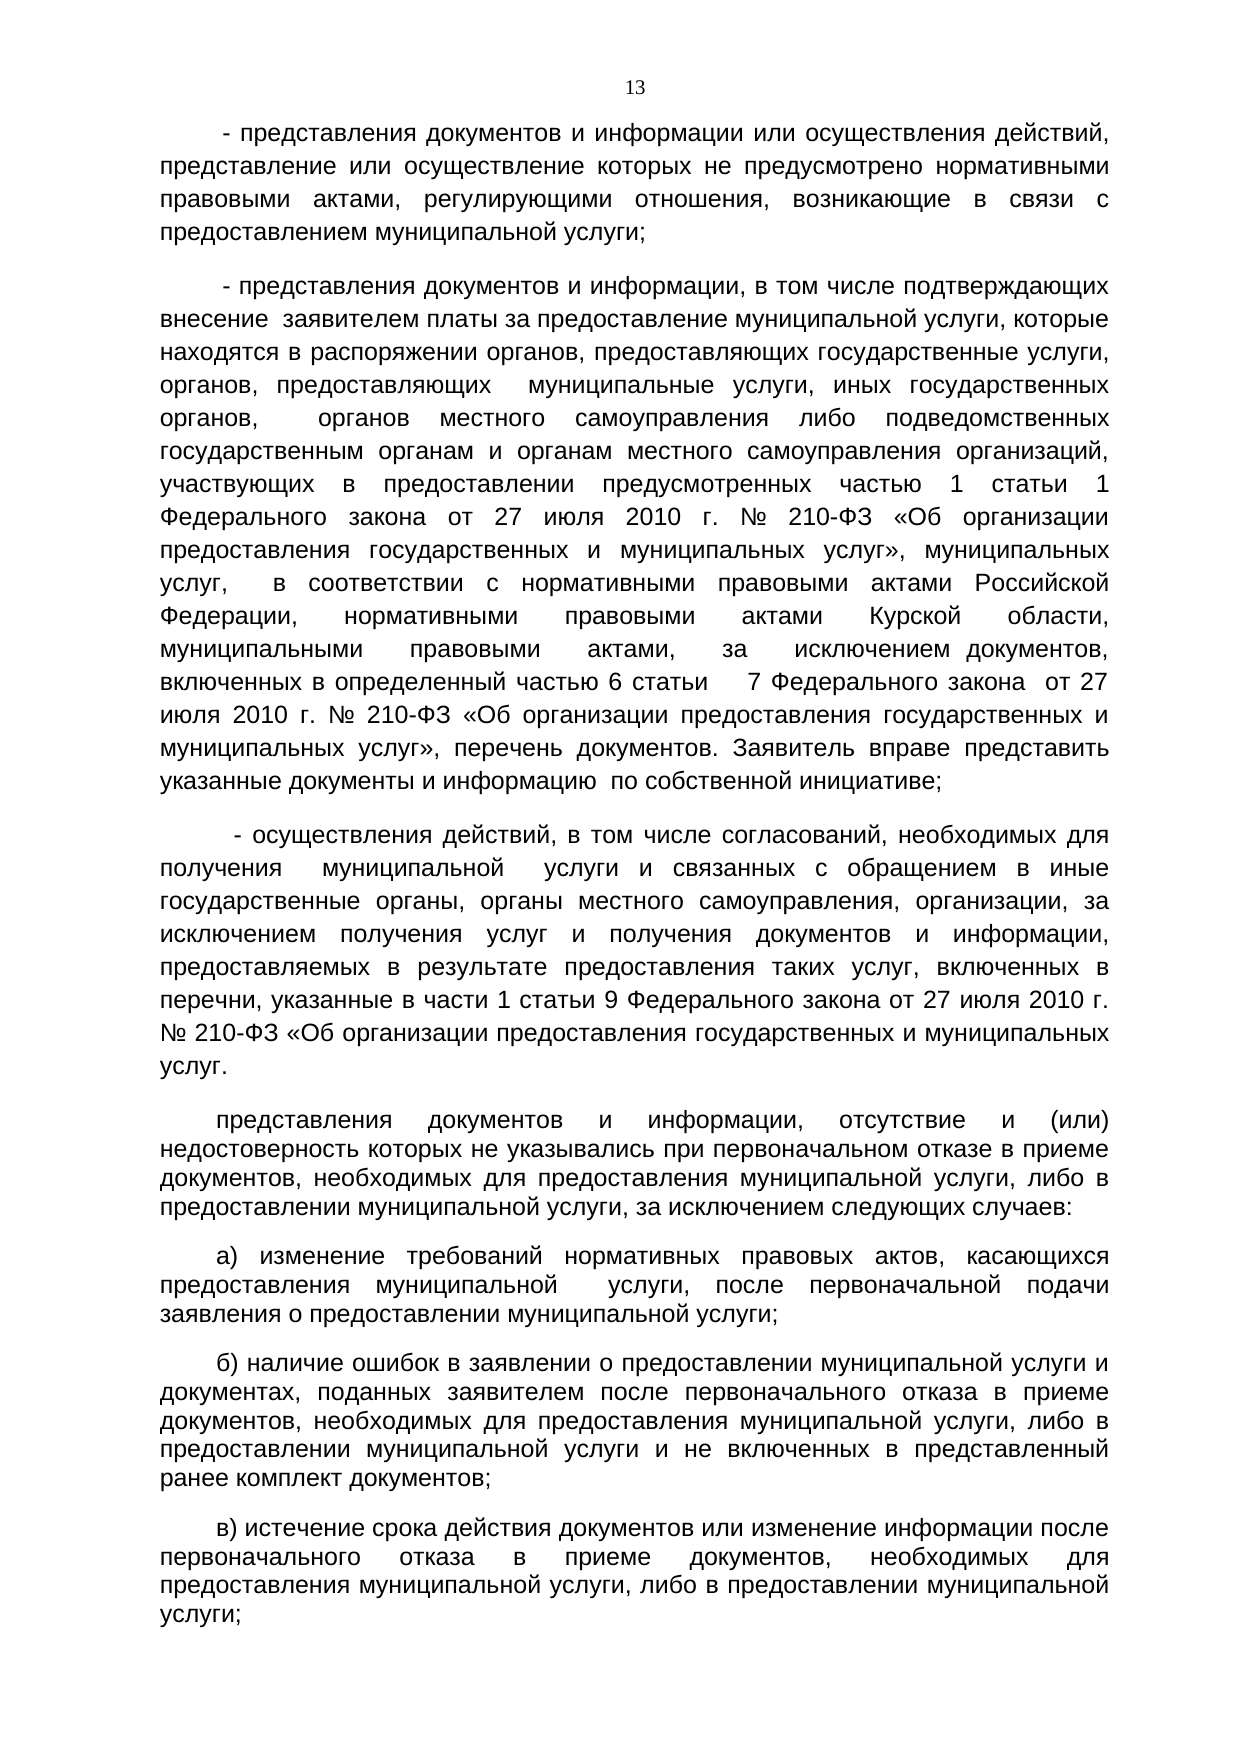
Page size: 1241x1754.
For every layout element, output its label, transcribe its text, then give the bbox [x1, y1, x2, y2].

text а) изменение требований нормативных правовых актов, касающихся предоставления муниципальной услуги, после первоначальной подачи заявления о предоставлении муниципальной услуги; [159, 1241, 1110, 1327]
text б) наличие ошибок в заявлении о предоставлении муниципальной услуги и документах, поданных заявителем после первоначального отказа в приеме документов, необходимых для предоставления муниципальной услуги, либо в предоставлении муниципальной услуги и не включенных в представленный ранее комплект документов; [159, 1348, 1110, 1492]
text в) истечение срока действия документов или изменение информации после первоначального отказа в приеме документов, необходимых для предоставления муниципальной услуги, либо в предоставлении муниципальной услуги; [159, 1513, 1110, 1628]
text - осуществления действий, в том числе согласований, необходимых для получения муниципальной услуги и связанных с обращением в иные государственные органы, органы местного самоуправления, организации, за исключением получения услуг и получения документов и информации, предоставляемых в результате предоставления таких услуг, включенных в перечни, указанные в части 1 статьи 9 Федерального закона от 27 июля 2010 г. № 210-ФЗ «Об организации предоставления государственных и муниципальных услуг. [159, 820, 1110, 1080]
text - представления документов и информации или осуществления действий, представление или осуществление которых не предусмотрено нормативными правовыми актами, регулирующими отношения, возникающие в связи с предоставлением муниципальной услуги; [159, 118, 1110, 246]
text представления документов и информации, отсутствие и (или) недостоверность которых не указывались при первоначальном отказе в приеме документов, необходимых для предоставления муниципальной услуги, либо в предоставлении муниципальной услуги, за исключением следующих случаев: [159, 1105, 1110, 1220]
text - представления документов и информации, в том числе подтверждающих внесение заявителем платы за предоставление муниципальной услуги, которые находятся в распоряжении органов, предоставляющих государственные услуги, органов, предоставляющих муниципальные услуги, иных государственных органов, органов местного самоуправления либо подведомственных государственным органам и органам местного самоуправления организаций, участвующих в предоставлении предусмотренных частью 1 статьи 1 Федерального закона от 27 июля 2010 г. № 210-ФЗ «Об организации предоставления государственных и муниципальных услуг», муниципальных услуг, в соответствии с нормативными правовыми актами Российской Федерации, нормативными правовыми актами Курской области, муниципальными правовыми актами, за исключением документов, включенных в определенный частью 6 статьи 7 Федерального закона от 27 июля 2010 г. № 210-ФЗ «Об организации предоставления государственных и муниципальных услуг», перечень документов. Заявитель вправе представить указанные документы и информацию по собственной инициативе; [159, 271, 1110, 795]
